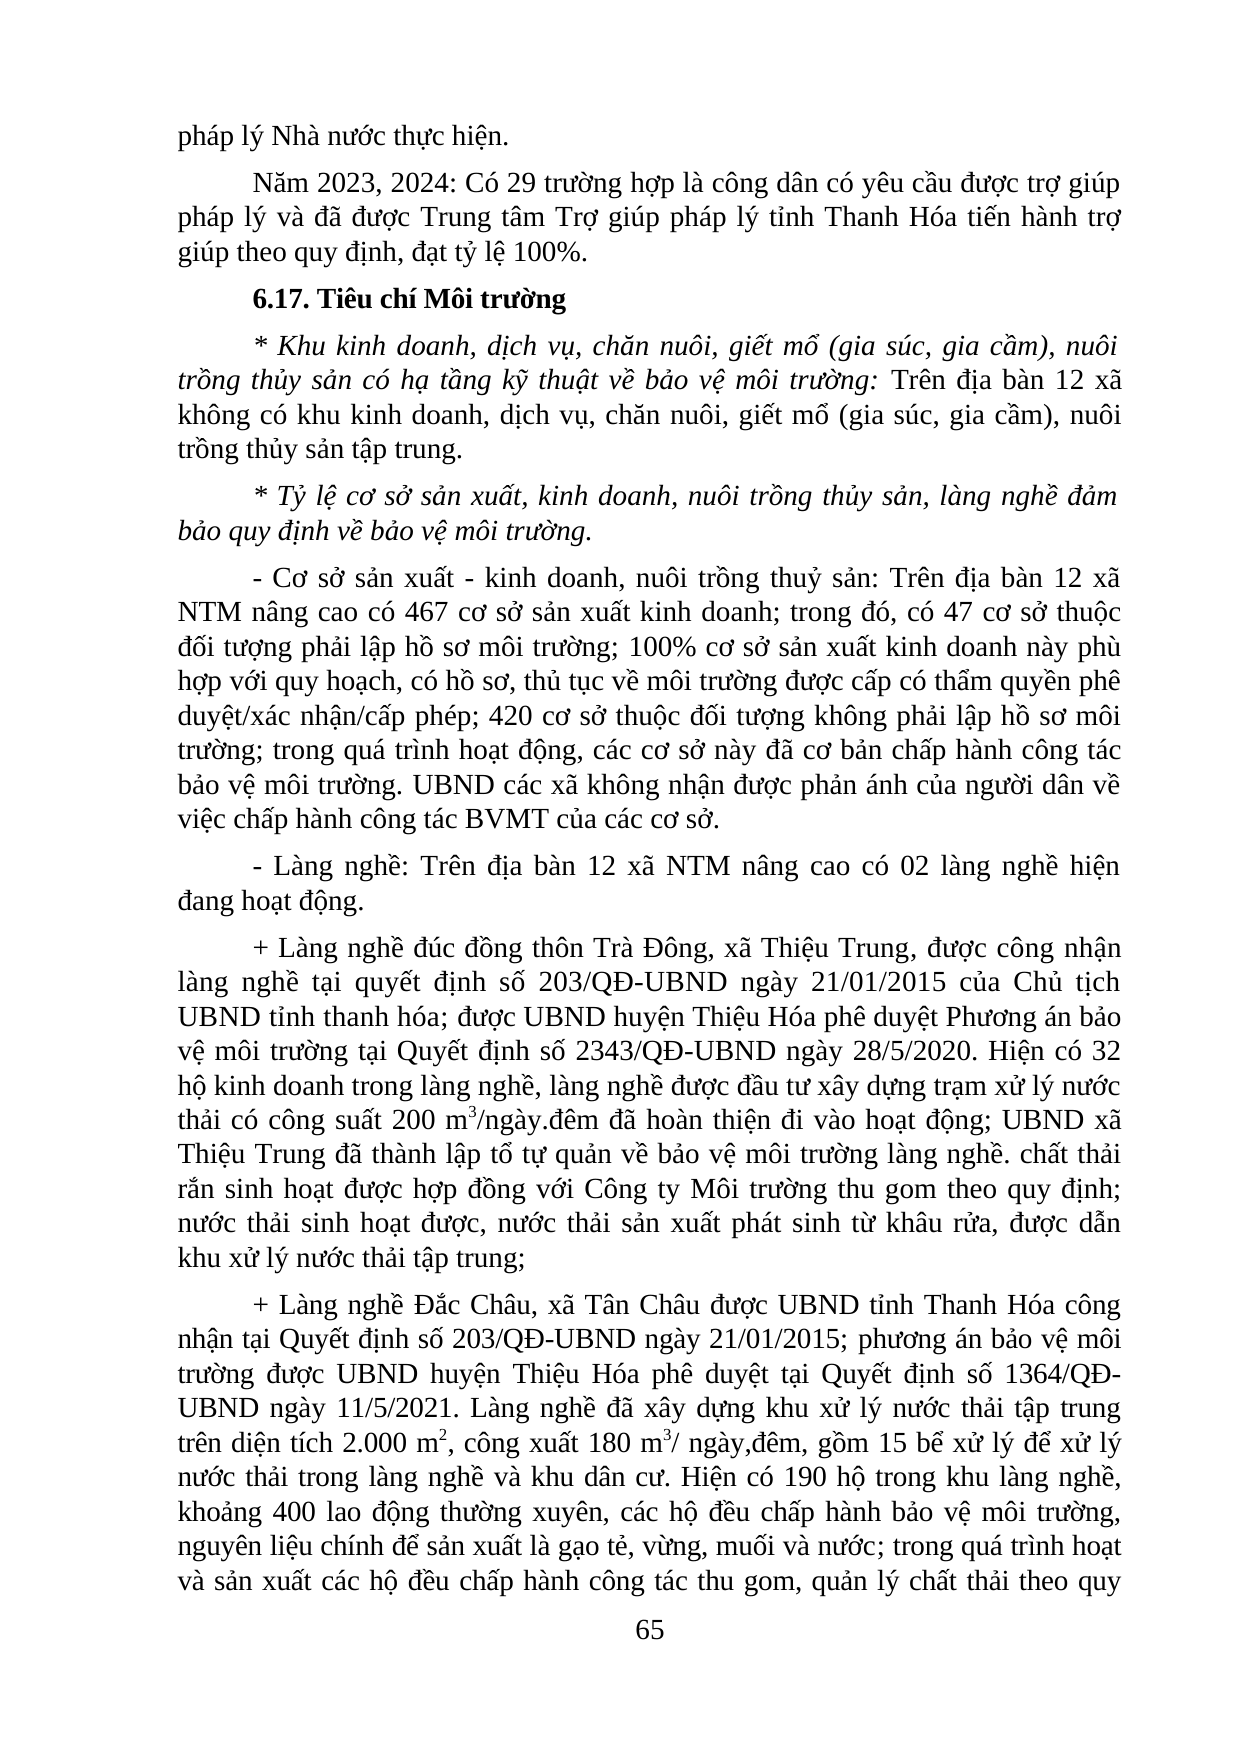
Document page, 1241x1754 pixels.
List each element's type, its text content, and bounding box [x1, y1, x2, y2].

text - Cơ sở sản xuất - kinh doanh, nuôi trồng thuỷ sản: Trên địa bàn 12 xã NTM nâng cao có 467 cơ sở sản xuất kinh doanh; trong đó, có 47 cơ sở thuộc đối tượng phải lập hồ sơ môi trường; 100% cơ sở sản xuất kinh doanh này phù hợp với quy hoạch, có hồ sơ, thủ tục về môi trường được cấp có thẩm quyền phê duyệt/xác nhận/cấp phép; 420 cơ sở thuộc đối tượng không phải lập hồ sơ môi trường; trong quá trình hoạt động, các cơ sở này đã cơ bản chấp hành công tác bảo vệ môi trường. UBND các xã không nhận được phản ánh của người dân về việc chấp hành công tác BVMT của các cơ sở. [177, 560, 1122, 835]
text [177, 1287, 1122, 1596]
text * Tỷ lệ cơ sở sản xuất, kinh doanh, nuôi trồng thủy sản, làng nghề đảm bảo quy định về bảo vệ môi trường. [177, 478, 1122, 546]
text + Làng nghề đúc đồng thôn Trà Đông, xã Thiệu Trung, được công nhận làng nghề tại quyết định số 203/QĐ-UBND ngày 21/01/2015 của Chủ tịch UBND tỉnh thanh hóa; được UBND huyện Thiệu Hóa phê duyệt Phương án bảo vệ môi trường tại Quyết định số 2343/QĐ-UBND ngày 28/5/2020. Hiện có 32 hộ kinh doanh trong làng nghề, làng nghề được đầu tư xây dựng trạm xử lý nước thải có công suất 200 m3/ngày.đêm đã hoàn thiện đi vào hoạt động; UBND xã Thiệu Trung đã thành lập tổ tự quản về bảo vệ môi trường làng nghề. chất thải rắn sinh hoạt được hợp đồng với Công ty Môi trường thu gom theo quy định; nước thải sinh hoạt được, nước thải sản xuất phát sinh từ khâu rửa, được dẫn khu xử lý nước thải tập trung; [177, 998, 1122, 1273]
text - Làng nghề: Trên địa bàn 12 xã NTM nâng cao có 02 làng nghề hiện đang hoạt động. [177, 848, 1122, 916]
text * Khu kinh doanh, dịch vụ, chăn nuôi, giết mổ (gia súc, gia cầm), nuôi trồng thủy sản có hạ tầng kỹ thuật về bảo vệ môi trường: Trên địa bàn 12 xã không có khu kinh doanh, dịch vụ, chăn nuôi, giết mổ (gia súc, gia cầm), nuôi trồng thủy sản tập trung. [177, 328, 1122, 465]
text Năm 2023, 2024: Có 29 trường hợp là công dân có yêu cầu được trợ giúp pháp lý và đã được Trung tâm Trợ giúp pháp lý tỉnh Thanh Hóa tiến hành trợ giúp theo quy định, đạt tỷ lệ 100%. [177, 165, 1122, 268]
text 6.17. Tiêu chí Môi trường [177, 281, 1122, 314]
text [177, 118, 1122, 152]
